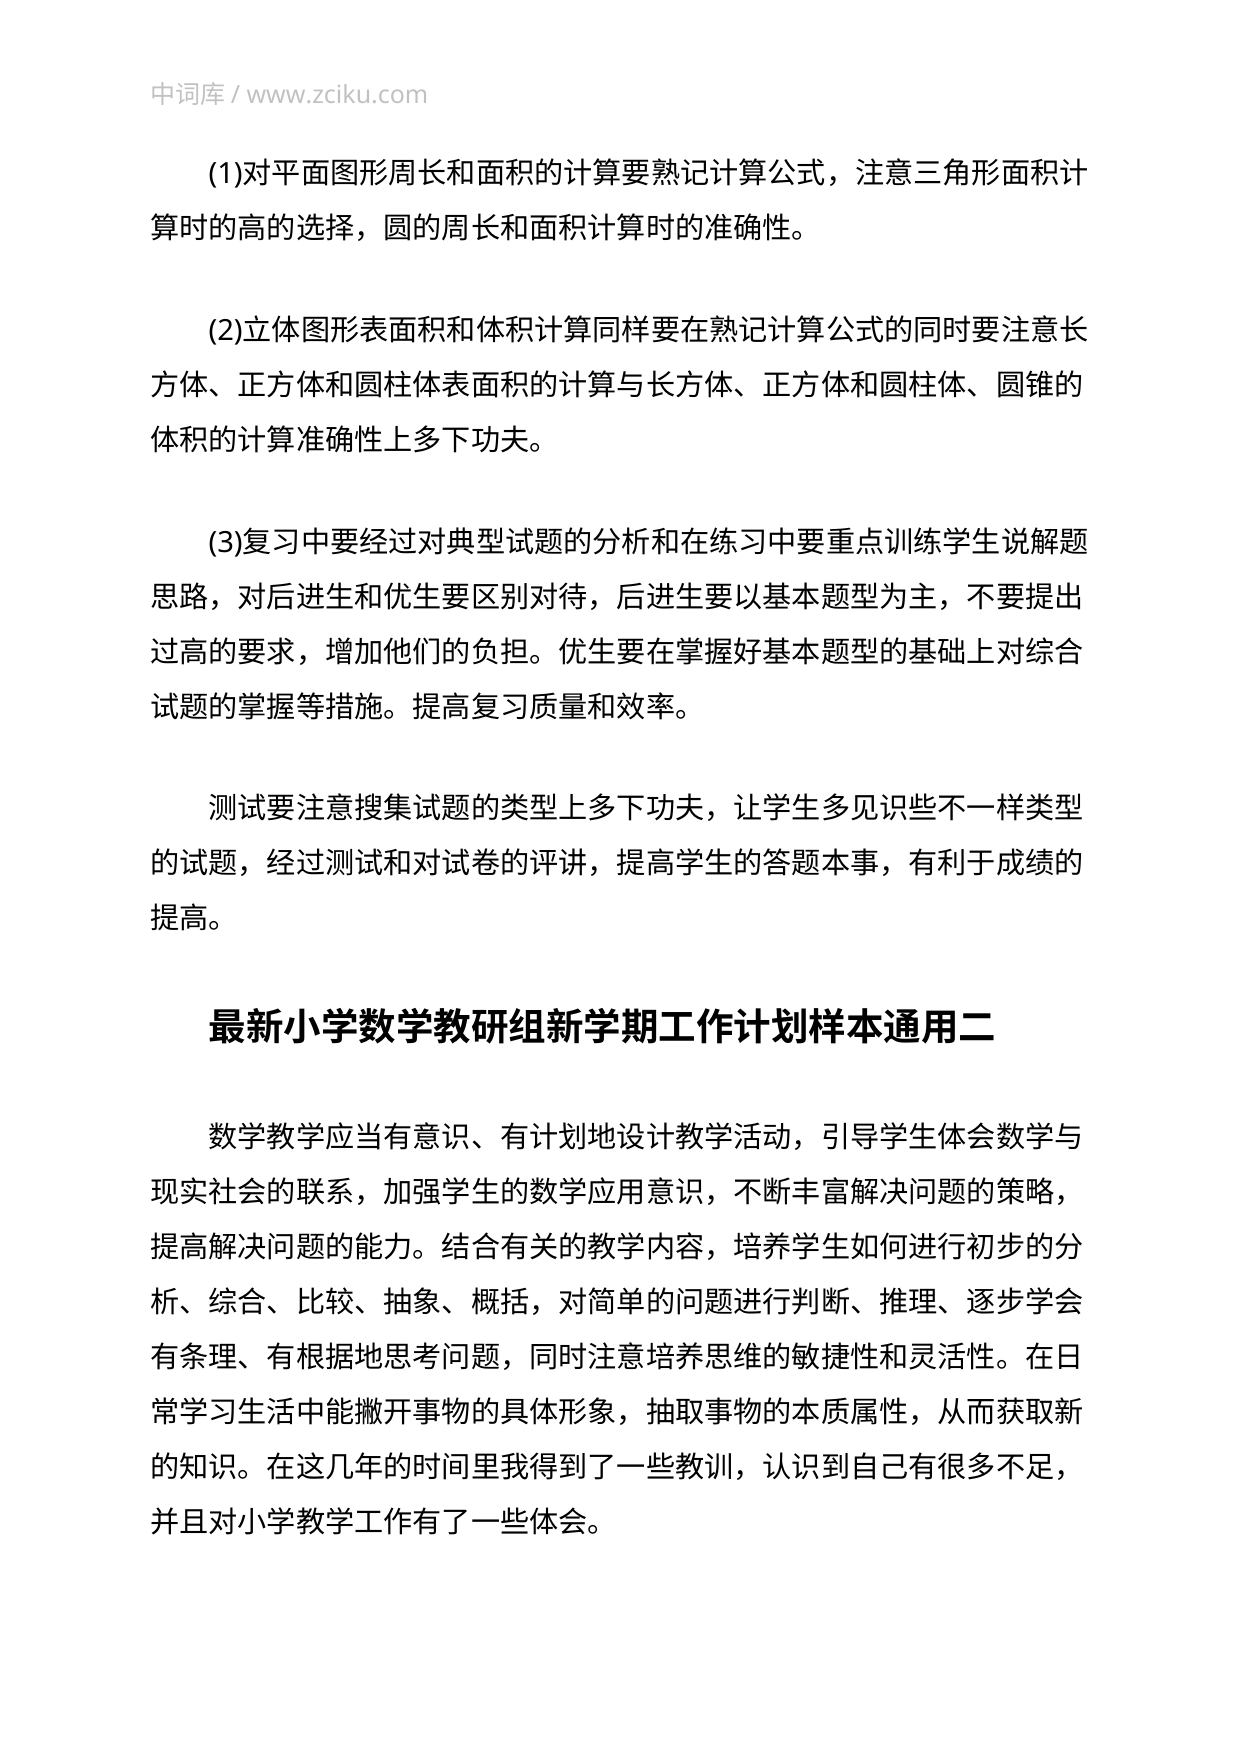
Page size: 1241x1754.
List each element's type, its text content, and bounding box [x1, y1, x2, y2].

text (3)复习中要经过对典型试题的分析和在练习中要重点训练学生说解题思路，对后进生和优生要区别对待，后进生要以基本题型为主，不要提出过高的要求，增加他们的负担。优生要在掌握好基本题型的基础上对综合试题的掌握等措施。提高复习质量和效率。 [150, 518, 1090, 726]
text 测试要注意搜集试题的类型上多下功夫，让学生多见识些不一样类型的试题，经过测试和对试卷的评讲，提高学生的答题本事，有利于成绩的提高。 [150, 785, 1090, 937]
text (1)对平面图形周长和面积的计算要熟记计算公式，注意三角形面积计算时的高的选择，圆的周长和面积计算时的准确性。 [150, 150, 1090, 247]
text 数学教学应当有意识、有计划地设计教学活动，引导学生体会数学与现实社会的联系，加强学生的数学应用意识，不断丰富解决问题的策略，提高解决问题的能力。结合有关的教学内容，培养学生如何进行初步的分析、综合、比较、抽象、概括，对简单的问题进行判断、推理、逐步学会有条理、有根据地思考问题，同时注意培养思维的敏捷性和灵活性。在日常学习生活中能撇开事物的具体形象，抽取事物的本质属性，从而获取新的知识。在这几年的时间里我得到了一些教训，认识到自己有很多不足，并且对小学教学工作有了一些体会。 [150, 1114, 1090, 1541]
text (2)立体图形表面积和体积计算同样要在熟记计算公式的同时要注意长方体、正方体和圆柱体表面积的计算与长方体、正方体和圆柱体、圆锥的体积的计算准确性上多下功夫。 [150, 307, 1090, 459]
text 最新小学数学教研组新学期工作计划样本通用二 [150, 997, 1090, 1051]
